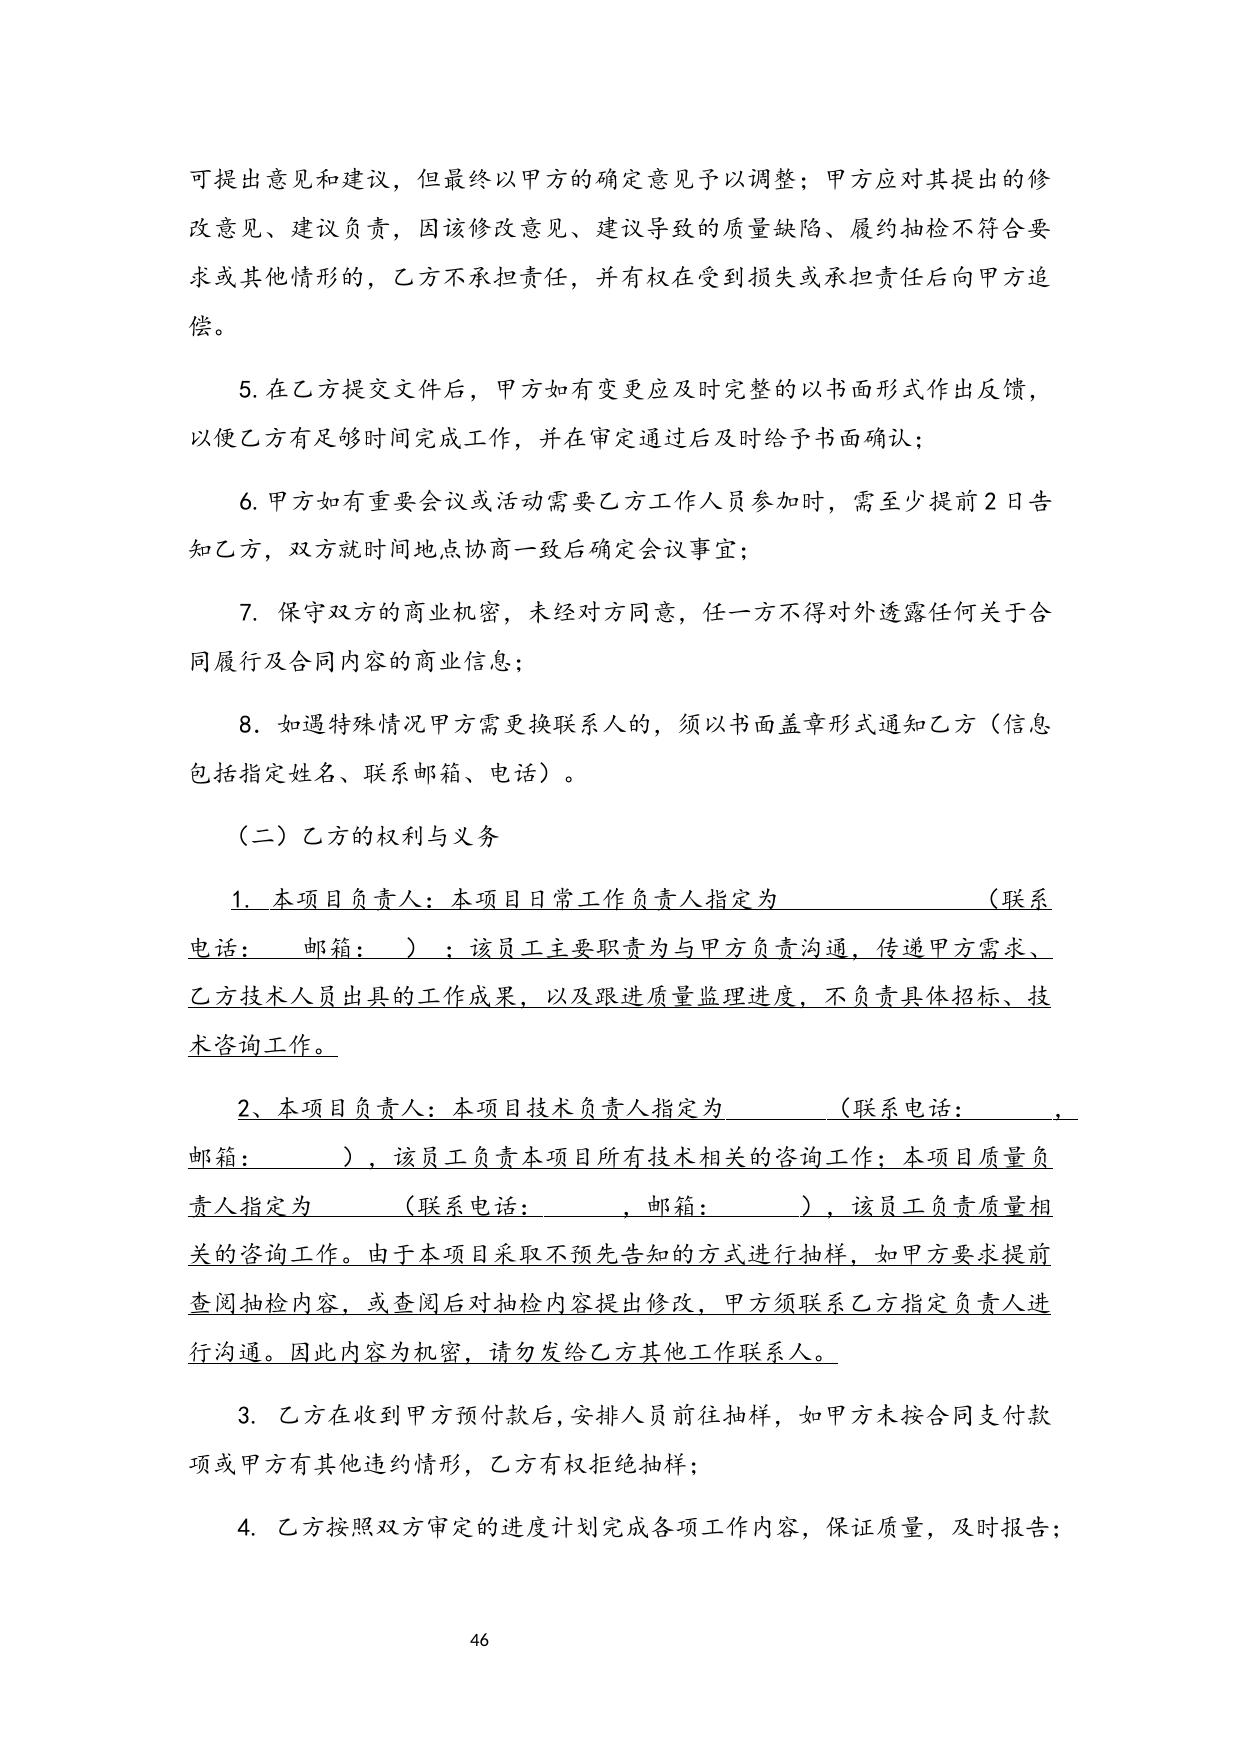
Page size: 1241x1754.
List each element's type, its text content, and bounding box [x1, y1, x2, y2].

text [187, 162, 1053, 341]
text 6.甲方如有重要会议或活动需要乙方工作人员参加时，需至少提前2日告知乙方，双方就时间地点协商一致后确定会议事宜； [187, 483, 1053, 564]
text （二）乙方的权利与义务 [187, 818, 1053, 851]
text 4. 乙方按照双方审定的进度计划完成各项工作内容，保证质量，及时报告； [187, 1509, 1053, 1542]
text 2、本项目负责人：本项目技术负责人指定为 （联系电话： ，邮箱： ），该员工负责本项目所有技术相关的咨询工作；本项目质量负责人指定为 （联系电话： ，邮箱： ），该员工负责质量相关的咨询工作。由于本项目采取不预先告知的方式进行抽样，如甲方要求提前查阅抽检内容，或查阅后对抽检内容提出修改，甲方须联系乙方指定负责人进行沟通。因此内容为机密，请勿发给乙方其他工作联系人。 [187, 1217, 1053, 1367]
text 2、本项目负责人：本项目技术负责人指定为 （联系电话： ，邮箱： ），该员工负责本项目所有技术相关的咨询工作；本项目质量负责人指定为 （联系电话： ，邮箱： ），该员工负责质量相关的咨询工作。由于本项目采取不预先告知的方式进行抽样，如甲方要求提前查阅抽检内容，或查阅后对抽检内容提出修改，甲方须联系乙方指定负责人进行沟通。因此内容为机密，请勿发给乙方其他工作联系人。 [187, 1091, 1053, 1168]
text 2、本项目负责人：本项目技术负责人指定为 （联系电话： ，邮箱： ），该员工负责本项目所有技术相关的咨询工作；本项目质量负责人指定为 （联系电话： ，邮箱： ），该员工负责质量相关的咨询工作。由于本项目采取不预先告知的方式进行抽样，如甲方要求提前查阅抽检内容，或查阅后对抽检内容提出修改，甲方须联系乙方指定负责人进行沟通。因此内容为机密，请勿发给乙方其他工作联系人。 [187, 1169, 1053, 1216]
text 1. 本项目负责人：本项目日常工作负责人指定为 （联系电话： 邮箱： ） ；该员工主要职责为与甲方负责沟通，传递甲方需求、乙方技术人员出具的工作成果，以及跟进质量监理进度，不负责具体招标、技术咨询工作。 [187, 881, 1053, 958]
text 5.在乙方提交文件后，甲方如有变更应及时完整的以书面形式作出反馈，以便乙方有足够时间完成工作，并在审定通过后及时给予书面确认； [187, 371, 1053, 452]
text 7. 保守双方的商业机密，未经对方同意，任一方不得对外透露任何关于合同履行及合同内容的商业信息； [187, 595, 1053, 676]
text 1. 本项目负责人：本项目日常工作负责人指定为 （联系电话： 邮箱： ） ；该员工主要职责为与甲方负责沟通，传递甲方需求、乙方技术人员出具的工作成果，以及跟进质量监理进度，不负责具体招标、技术咨询工作。 [187, 959, 1053, 1060]
text 8．如遇特殊情况甲方需更换联系人的，须以书面盖章形式通知乙方（信息包括指定姓名、联系邮箱、电话）。 [187, 707, 1053, 788]
text 3. 乙方在收到甲方预付款后,安排人员前往抽样，如甲方未按合同支付款项或甲方有其他违约情形，乙方有权拒绝抽样； [187, 1397, 1053, 1479]
